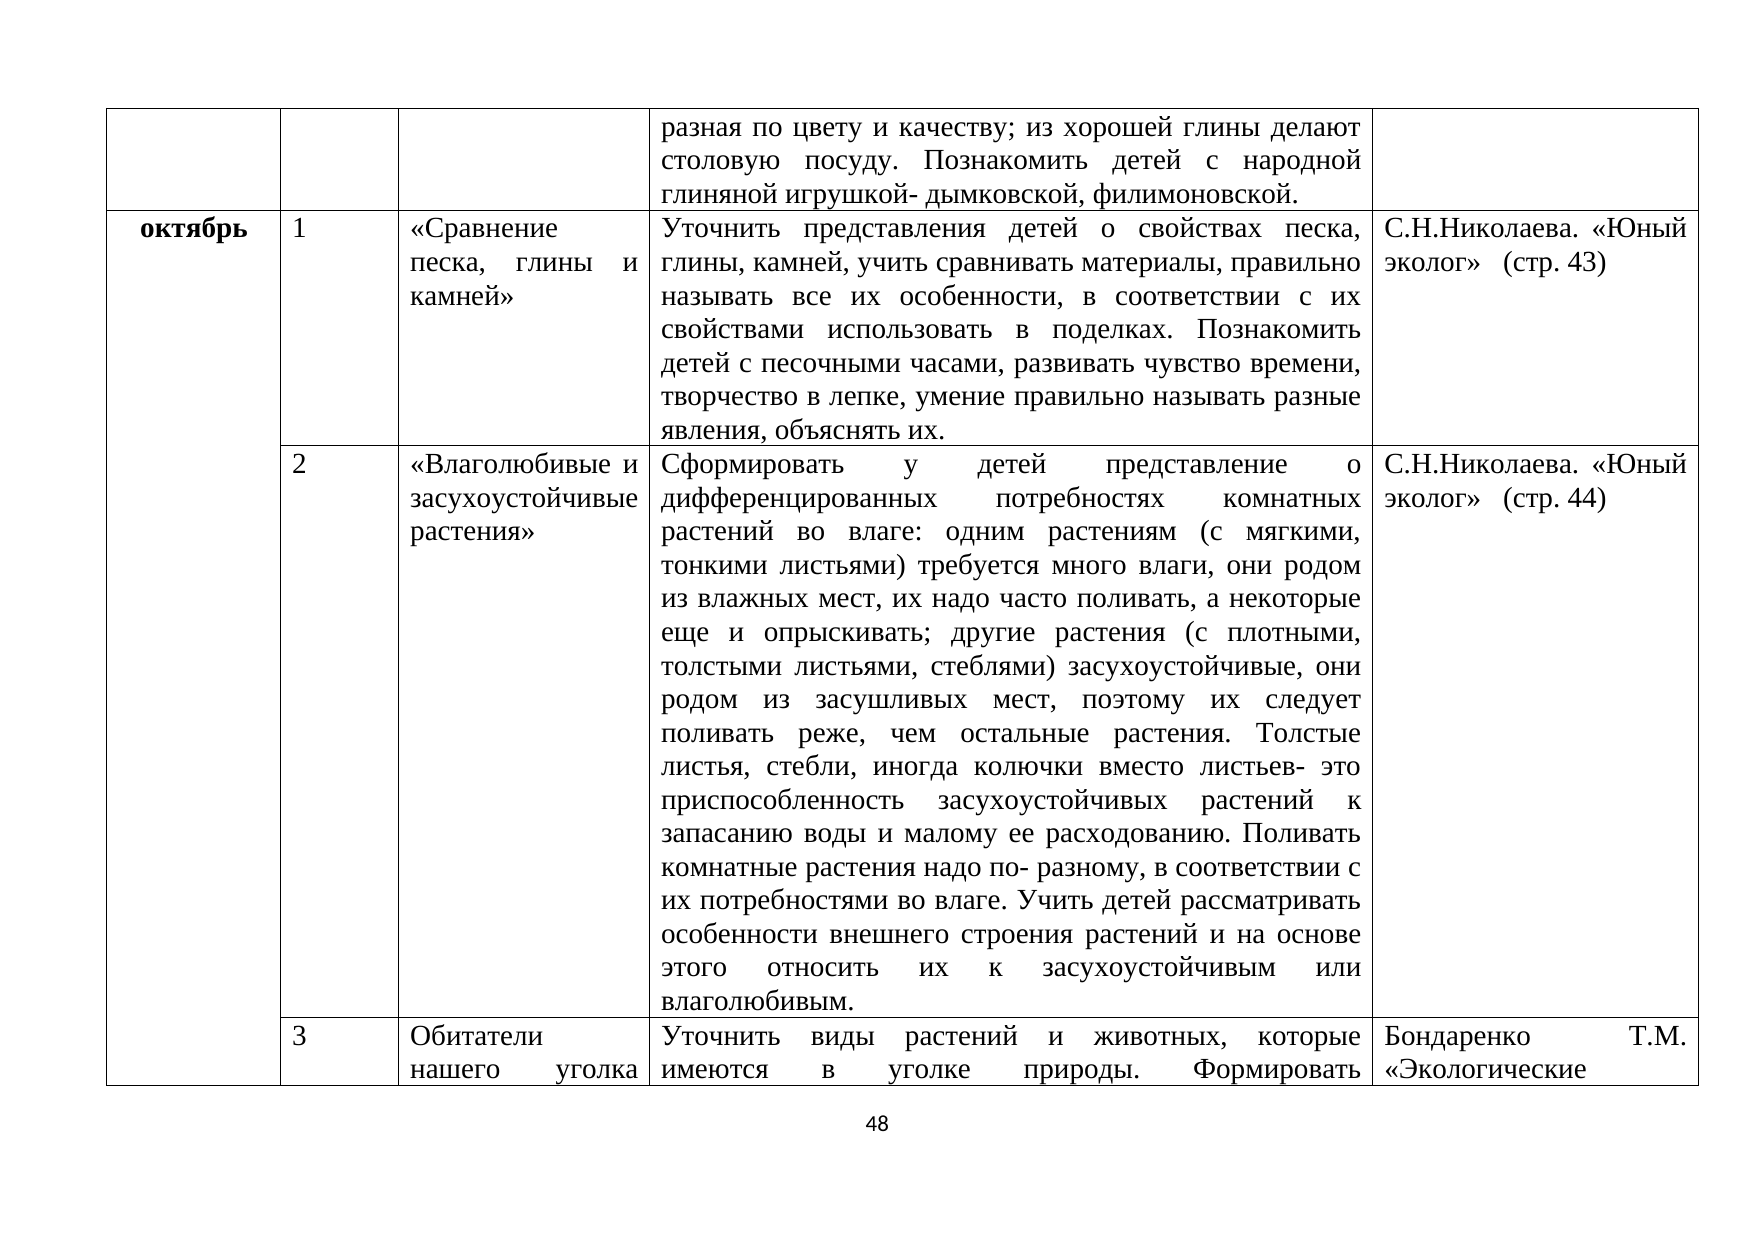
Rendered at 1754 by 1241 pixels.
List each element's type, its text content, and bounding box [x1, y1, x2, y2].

table_cell С.Н.Николаева. «Юный эколог» (стр. 43) [1373, 211, 1698, 445]
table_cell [1373, 109, 1698, 209]
table_cell «Сравнение песка, глины и камней» [399, 211, 649, 445]
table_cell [650, 109, 1372, 209]
table_cell 3 [281, 1018, 398, 1085]
table_cell 1 [281, 211, 398, 445]
table_cell «Влаголюбивые и засухоустойчивые растения» [399, 446, 649, 1017]
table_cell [1373, 1018, 1698, 1085]
table_cell [107, 109, 280, 209]
table_cell 2 [281, 446, 398, 1017]
table_cell 4 [281, 109, 398, 209]
table_cell Уточнить представления детей о свойствах песка, глины, камней, учить сравнивать материалы, правильно называть все их особенности, в соответствии с их свойствами использовать в поделках. Познакомить детей с песочными часами, развивать чувство времени, творчество в лепке, умение правильно называть разные явления, объяснять их. [650, 211, 1372, 445]
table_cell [399, 109, 649, 209]
table_cell октябрь [107, 211, 280, 1085]
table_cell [399, 1018, 649, 1085]
table_cell Сформировать у детей представление о дифференцированных потребностях комнатных растений во влаге: одним растениям (с мягкими, тонкими листьями) требуется много влаги, они родом из влажных мест, их надо часто поливать, а некоторые еще и опрыскивать; другие растения (с плотными, толстыми листьями, стеблями) засухоустойчивые, они родом из засушливых мест, поэтому их следует поливать реже, чем остальные растения. Толстые листья, стебли, иногда колючки вместо листьев- это приспособленность засухоустойчивых растений к запасанию воды и малому ее расходованию. Поливать комнатные растения надо по- разному, в соответствии с их потребностями во влаге. Учить детей рассматривать особенности внешнего строения растений и на основе этого относить их к засухоустойчивым или влаголюбивым. [650, 446, 1372, 1017]
table_cell С.Н.Николаева. «Юный эколог» (стр. 44) [1373, 446, 1698, 1017]
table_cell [650, 1018, 1372, 1085]
